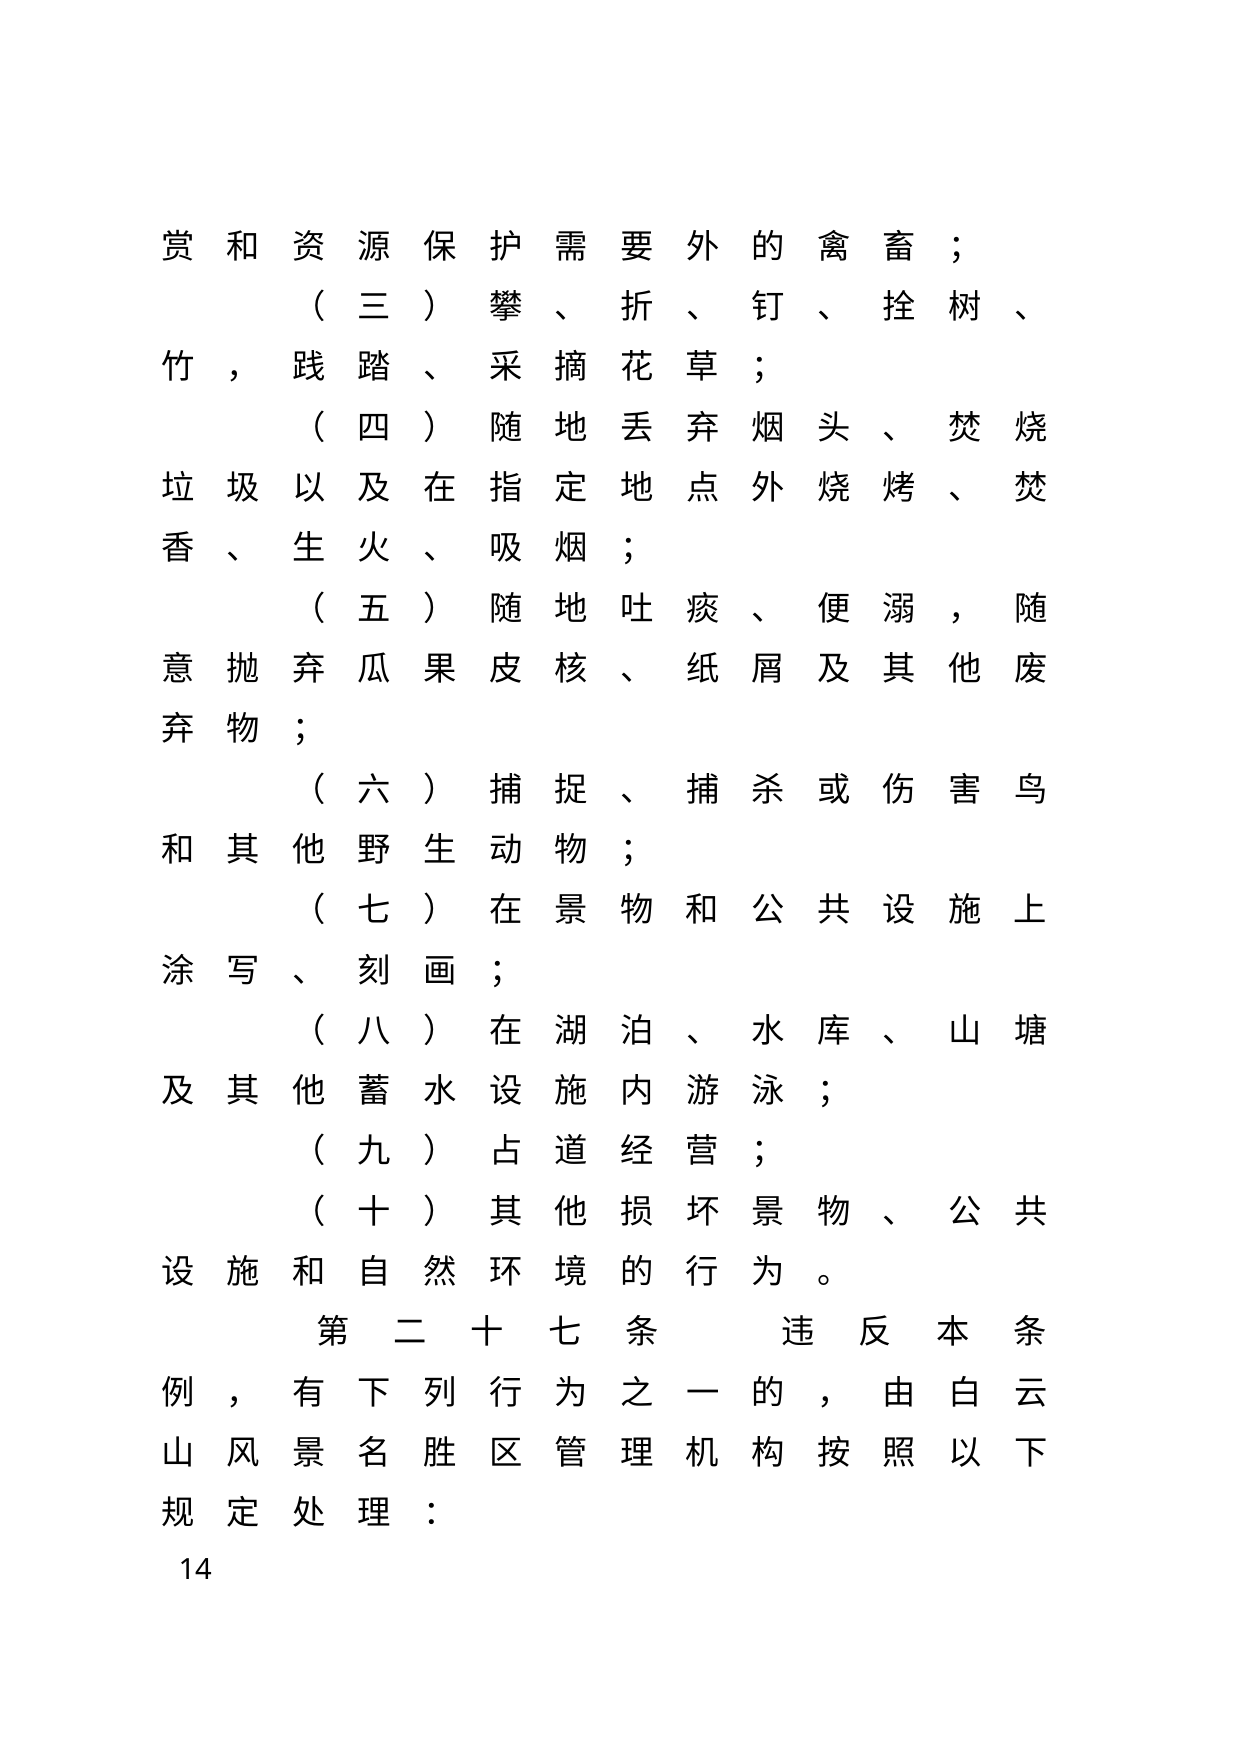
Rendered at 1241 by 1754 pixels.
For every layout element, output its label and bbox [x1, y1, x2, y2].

text [161, 213, 1079, 1299]
text [161, 1299, 1079, 1540]
